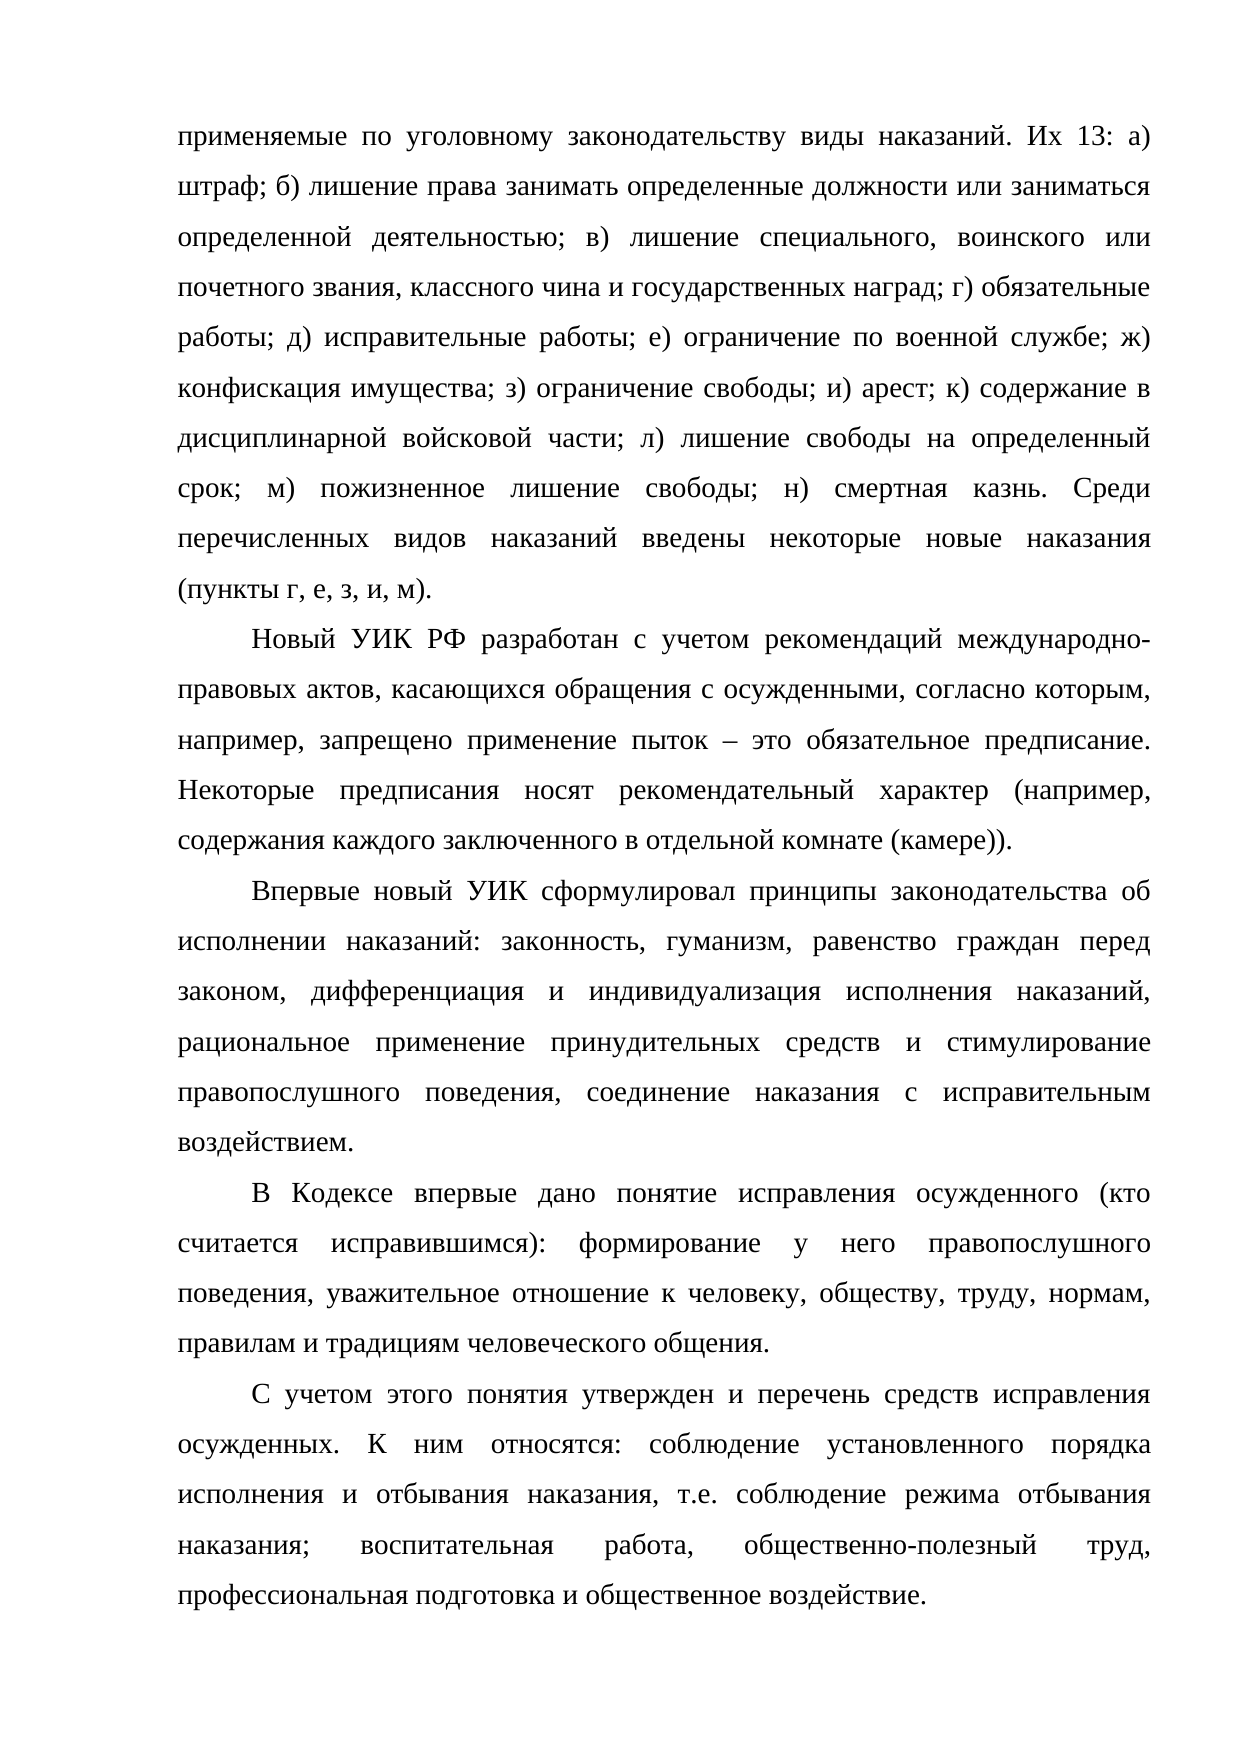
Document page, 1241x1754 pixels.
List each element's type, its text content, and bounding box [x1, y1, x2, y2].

text Впервые новый УИК сформулировал принципы законодательства об исполнении наказаний: законность, гуманизм, равенство граждан перед законом, дифференциация и индивидуализация исполнения наказаний, рациональное применение принудительных средств и стимулирование правопослушного поведения, соединение наказания с исправительным воздействием. [177, 873, 1152, 1158]
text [177, 118, 1152, 604]
text В Кодексе впервые дано понятие исправления осужденного (кто считается исправившимся): формирование у него правопослушного поведения, уважительное отношение к человеку, обществу, труду, нормам, правилам и традициям человеческого общения. [177, 1175, 1152, 1359]
text С учетом этого понятия утвержден и перечень средств исправления осужденных. К ним относятся: соблюдение установленного порядка исполнения и отбывания наказания, т.е. соблюдение режима отбывания наказания; воспитательная работа, общественно-полезный труд, профессиональная подготовка и общественное воздействие. [177, 1376, 1152, 1611]
text Новый УИК РФ разработан с учетом рекомендаций международно-правовых актов, касающихся обращения с осужденными, согласно которым, например, запрещено применение пыток – это обязательное предписание. Некоторые предписания носят рекомендательный характер (например, содержания каждого заключенного в отдельной комнате (камере)). [177, 621, 1152, 856]
